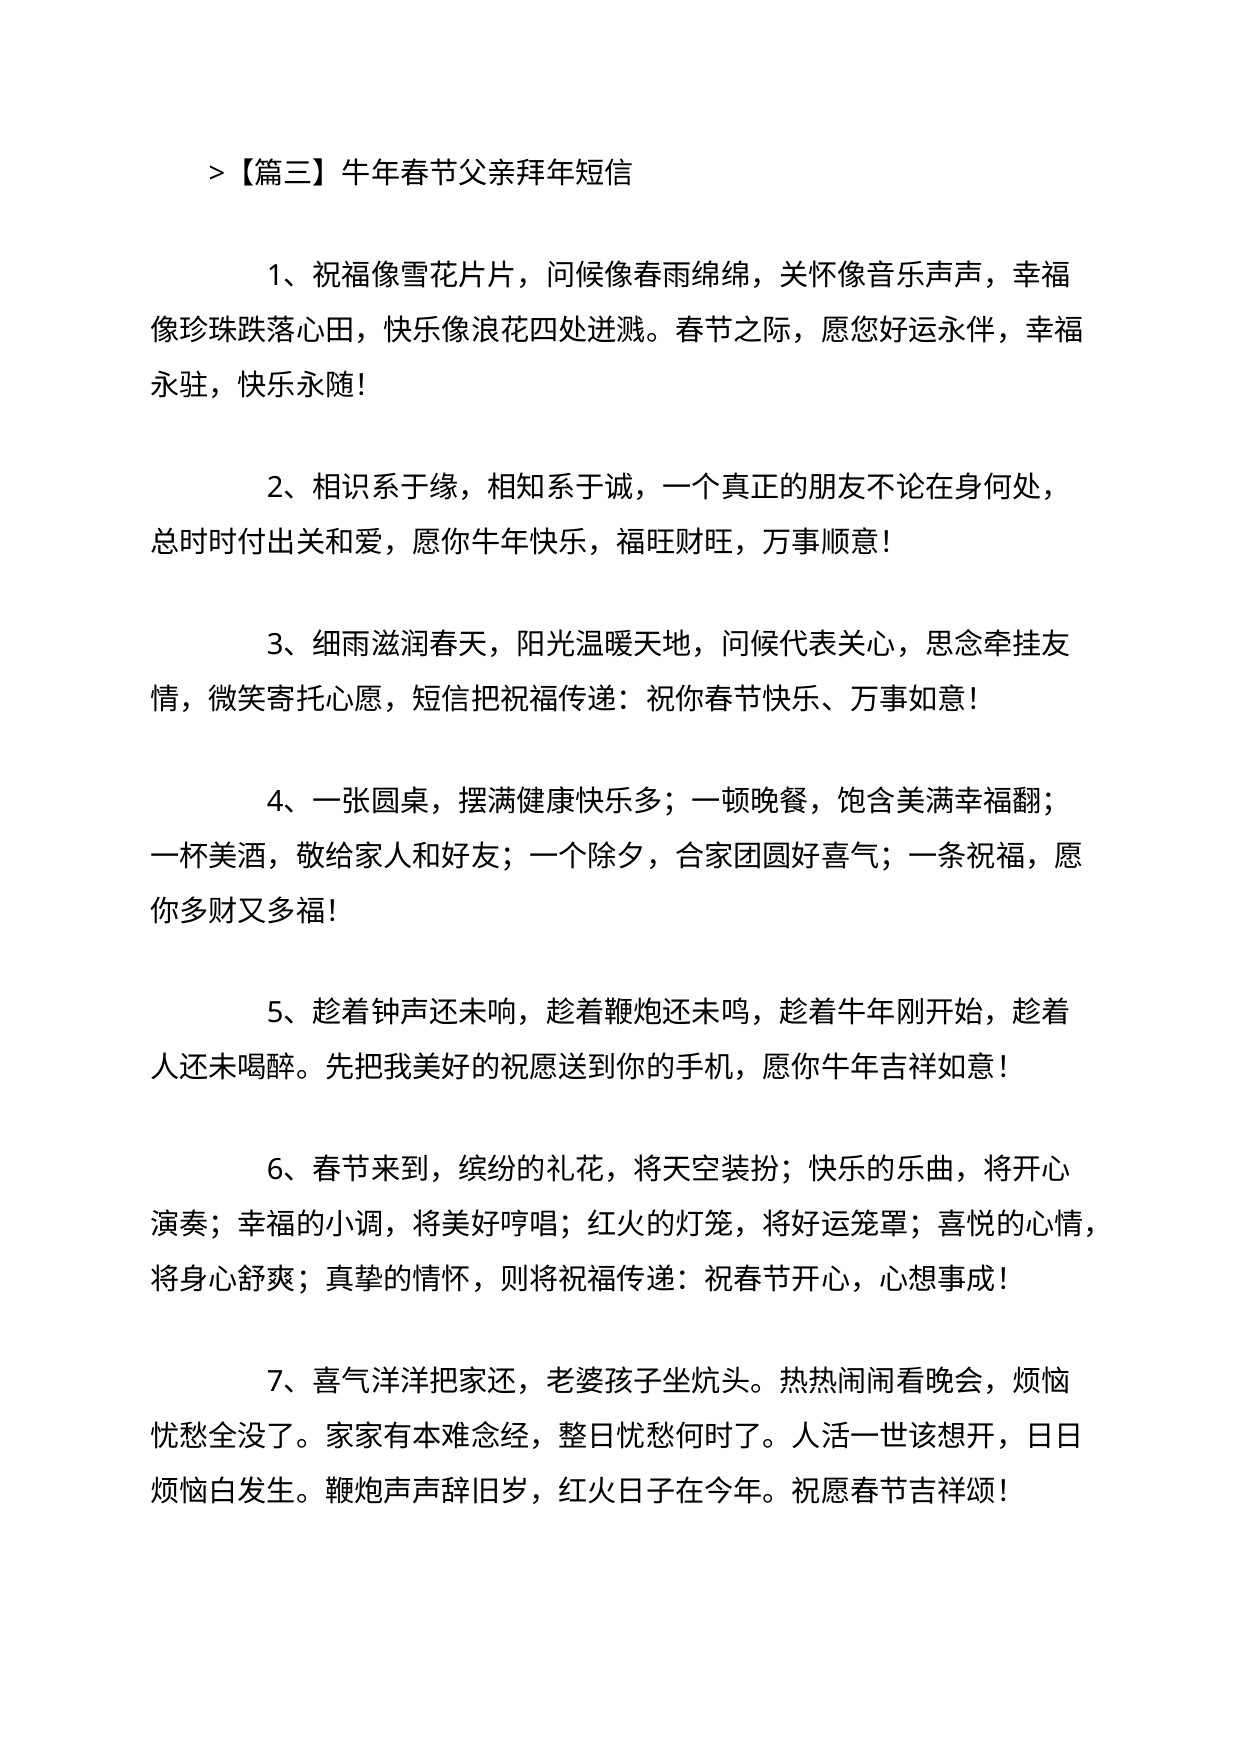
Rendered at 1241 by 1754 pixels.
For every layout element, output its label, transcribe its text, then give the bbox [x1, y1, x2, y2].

text 5、趁着钟声还未响，趁着鞭炮还未鸣，趁着牛年刚开始，趁着人还未喝醉。先把我美好的祝愿送到你的手机，愿你牛年吉祥如意！ [150, 989, 1090, 1086]
text 6、春节来到，缤纷的礼花，将天空装扮；快乐的乐曲，将开心演奏；幸福的小调，将美好哼唱；红火的灯笼，将好运笼罩；喜悦的心情，将身心舒爽；真挚的情怀，则将祝福传递：祝春节开心，心想事成！ [150, 1146, 1090, 1298]
text >【篇三】牛年春节父亲拜年短信 [150, 150, 1090, 192]
text 4、一张圆桌，摆满健康快乐多；一顿晚餐，饱含美满幸福翻；一杯美酒，敬给家人和好友；一个除夕，合家团圆好喜气；一条祝福，愿你多财又多福！ [150, 777, 1090, 929]
text 1、祝福像雪花片片，问候像春雨绵绵，关怀像音乐声声，幸福像珍珠跌落心田，快乐像浪花四处迸溅。春节之际，愿您好运永伴，幸福永驻，快乐永随！ [150, 252, 1090, 404]
text 3、细雨滋润春天，阳光温暖天地，问候代表关心，思念牵挂友情，微笑寄托心愿，短信把祝福传递：祝你春节快乐、万事如意！ [150, 620, 1090, 718]
text 7、喜气洋洋把家还，老婆孩子坐炕头。热热闹闹看晚会，烦恼忧愁全没了。家家有本难念经，整日忧愁何时了。人活一世该想开，日日烦恼白发生。鞭炮声声辞旧岁，红火日子在今年。祝愿春节吉祥颂！ [150, 1357, 1090, 1509]
text 2、相识系于缘，相知系于诚，一个真正的朋友不论在身何处，总时时付出关和爱，愿你牛年快乐，福旺财旺，万事顺意！ [150, 464, 1090, 561]
